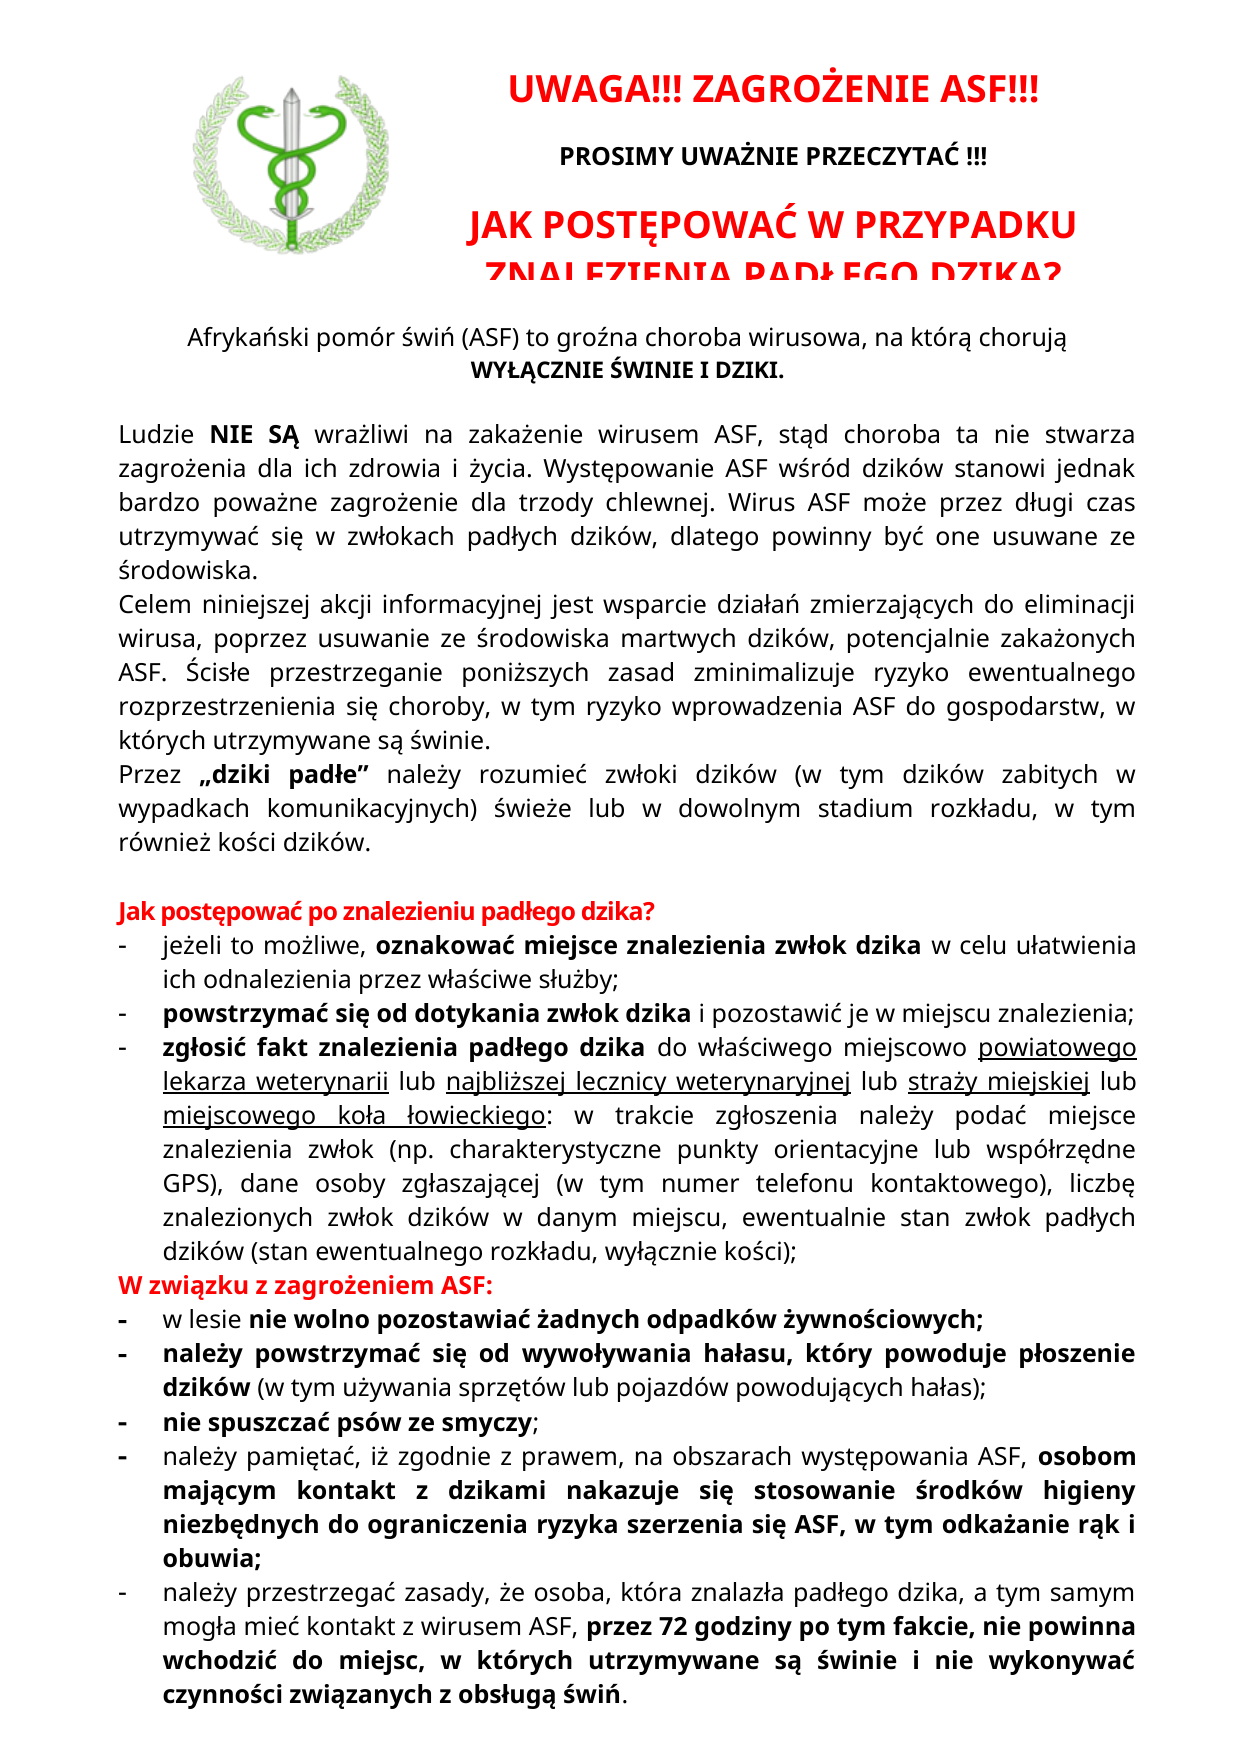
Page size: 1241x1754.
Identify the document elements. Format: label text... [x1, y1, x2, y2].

text W związku z zagrożeniem ASF: [118, 1268, 1137, 1302]
list w lesie nie wolno pozostawiać żadnych odpadków żywnościowych; [118, 1302, 1137, 1336]
list zgłosić fakt znalezienia padłego dzika do właściwego miejscowo powiatowego lekarza weterynarii lub najbliższej lecznicy weterynaryjnej lub straży miejskiej lub miejscowego koła łowieckiego: w trakcie zgłoszenia należy podać miejsce znalezienia zwłok (np. charakterystyczne punkty orientacyjne lub współrzędne GPS), dane osoby zgłaszającej (w tym numer telefonu kontaktowego), liczbę znalezionych zwłok dzików w danym miejscu, ewentualnie stan zwłok padłych dzików (stan ewentualnego rozkładu, wyłącznie kości); [118, 1029, 1137, 1268]
list Przez „dziki padłe” należy rozumieć zwłoki dzików (w tym dzików zabitych w wypadkach komunikacyjnych) świeże lub w dowolnym stadium rozkładu, w tym również kości dzików. [118, 757, 1137, 859]
list Celem niniejszej akcji informacyjnej jest wsparcie działań zmierzających do eliminacji wirusa, poprzez usuwanie ze środowiska martwych dzików, potencjalnie zakażonych ASF. Ścisłe przestrzeganie poniższych zasad zminimalizuje ryzyko ewentualnego rozprzestrzenienia się choroby, w tym ryzyko wprowadzenia ASF do gospodarstw, w których utrzymywane są świnie. [118, 587, 1137, 757]
text Afrykański pomór świń (ASF) to groźna choroba wirusowa, na którą chorują [118, 320, 1137, 354]
list jeżeli to możliwe, oznakować miejsce znalezienia zwłok dzika w celu ułatwienia ich odnalezienia przez właściwe służby; [118, 927, 1137, 995]
list nie spuszczać psów ze smyczy; [118, 1404, 1137, 1438]
text Jak postępować po znalezieniu padłego dzika? [118, 893, 1137, 927]
text Ludzie NIE SĄ wrażliwi na zakażenie wirusem ASF, stąd choroba ta nie stwarza zagrożenia dla ich zdrowia i życia. Występowanie ASF wśród dzików stanowi jednak bardzo poważne zagrożenie dla trzody chlewnej. Wirus ASF może przez długi czas utrzymywać się w zwłokach padłych dzików, dlatego powinny być one usuwane ze środowiska. [118, 416, 1137, 587]
list należy przestrzegać zasady, że osoba, która znalazła padłego dzika, a tym samym mogła mieć kontakt z wirusem ASF, przez 72 godziny po tym fakcie, nie powinna wchodzić do miejsc, w których utrzymywane są świnie i nie wykonywać czynności związanych z obsługą świń. [118, 1574, 1137, 1711]
text WYŁĄCZNIE ŚWINIE I DZIKI. [118, 354, 1137, 385]
list należy pamiętać, iż zgodnie z prawem, na obszarach występowania ASF, osobom mającym kontakt z dzikami nakazuje się stosowanie środków higieny niezbędnych do ograniczenia ryzyka szerzenia się ASF, w tym odkażanie rąk i obuwia; [118, 1438, 1137, 1574]
list należy powstrzymać się od wywoływania hałasu, który powoduje płoszenie dzików (w tym używania sprzętów lub pojazdów powodujących hałas); [118, 1336, 1137, 1404]
list powstrzymać się od dotykania zwłok dzika i pozostawić je w miejscu znalezienia; [118, 995, 1137, 1029]
picture [191, 73, 393, 255]
